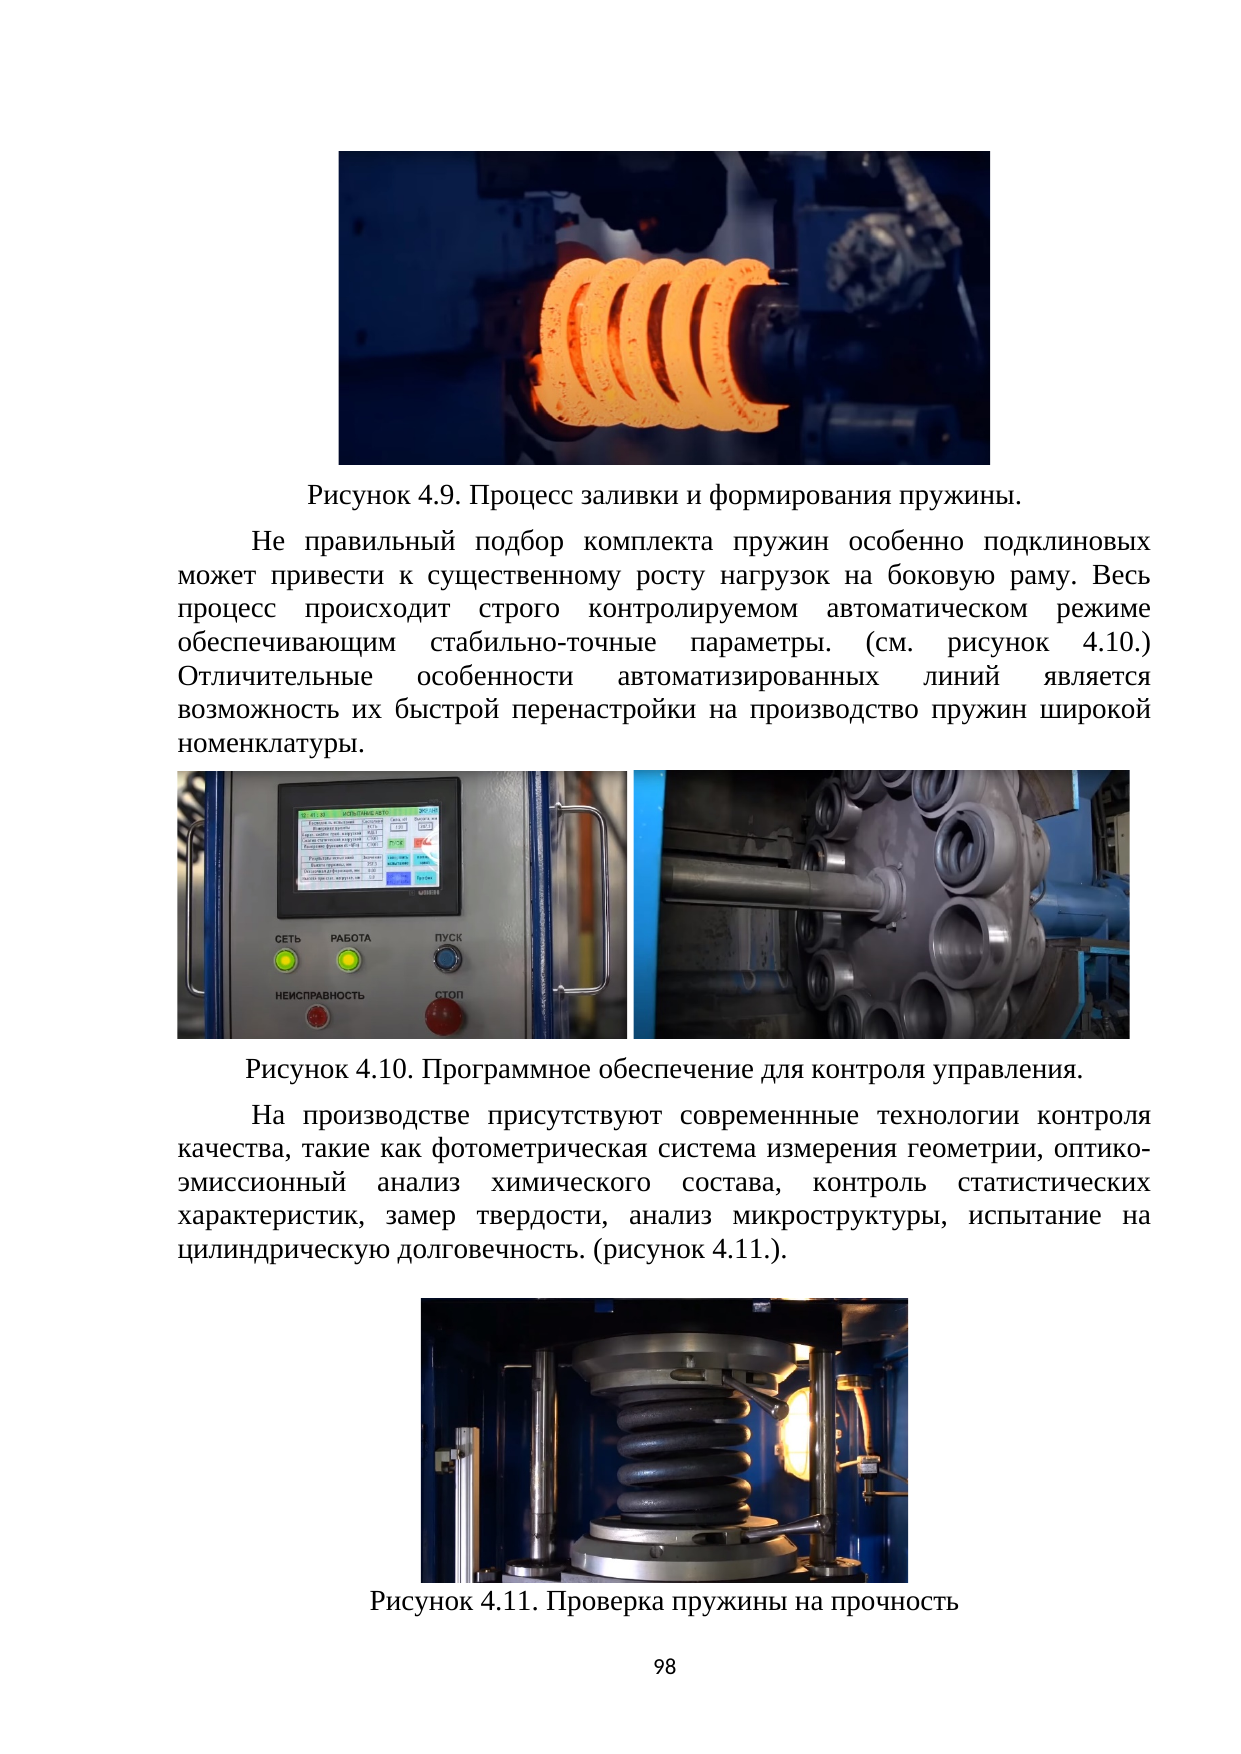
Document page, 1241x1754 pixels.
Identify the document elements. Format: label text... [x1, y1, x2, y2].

picture [633, 770, 1130, 1039]
text Рисунок 4.11. Проверка пружины на прочность [177, 1583, 1152, 1616]
text Рисунок 4.10. Программное обеспечение для контроля управления. [177, 1051, 1152, 1084]
picture [338, 151, 991, 465]
picture [420, 1298, 909, 1583]
text Рисунок 4.9. Процесс заливки и формирования пружины. [177, 477, 1152, 511]
text Не правильный подбор комплекта пружин особенно подклиновых может привести к существенному росту нагрузок на боковую раму. Весь процесс происходит строго контролируемом автоматическом режиме обеспечивающим стабильно-точные параметры. (см. рисунок 4.10.) Отличительные особенности автоматизированных линий является возможность их быстрой перенастройки на производство пружин широкой номенклатуры. [177, 523, 1152, 758]
picture [177, 771, 628, 1039]
text На производстве присутствуют современнные технологии контроля качества, такие как фотометрическая система измерения геометрии, оптико-эмиссионный анализ химического состава, контроль статистических характеристик, замер твердости, анализ микроструктуры, испытание на цилиндрическую долговечность. (рисунок 4.11.). [177, 1097, 1152, 1264]
